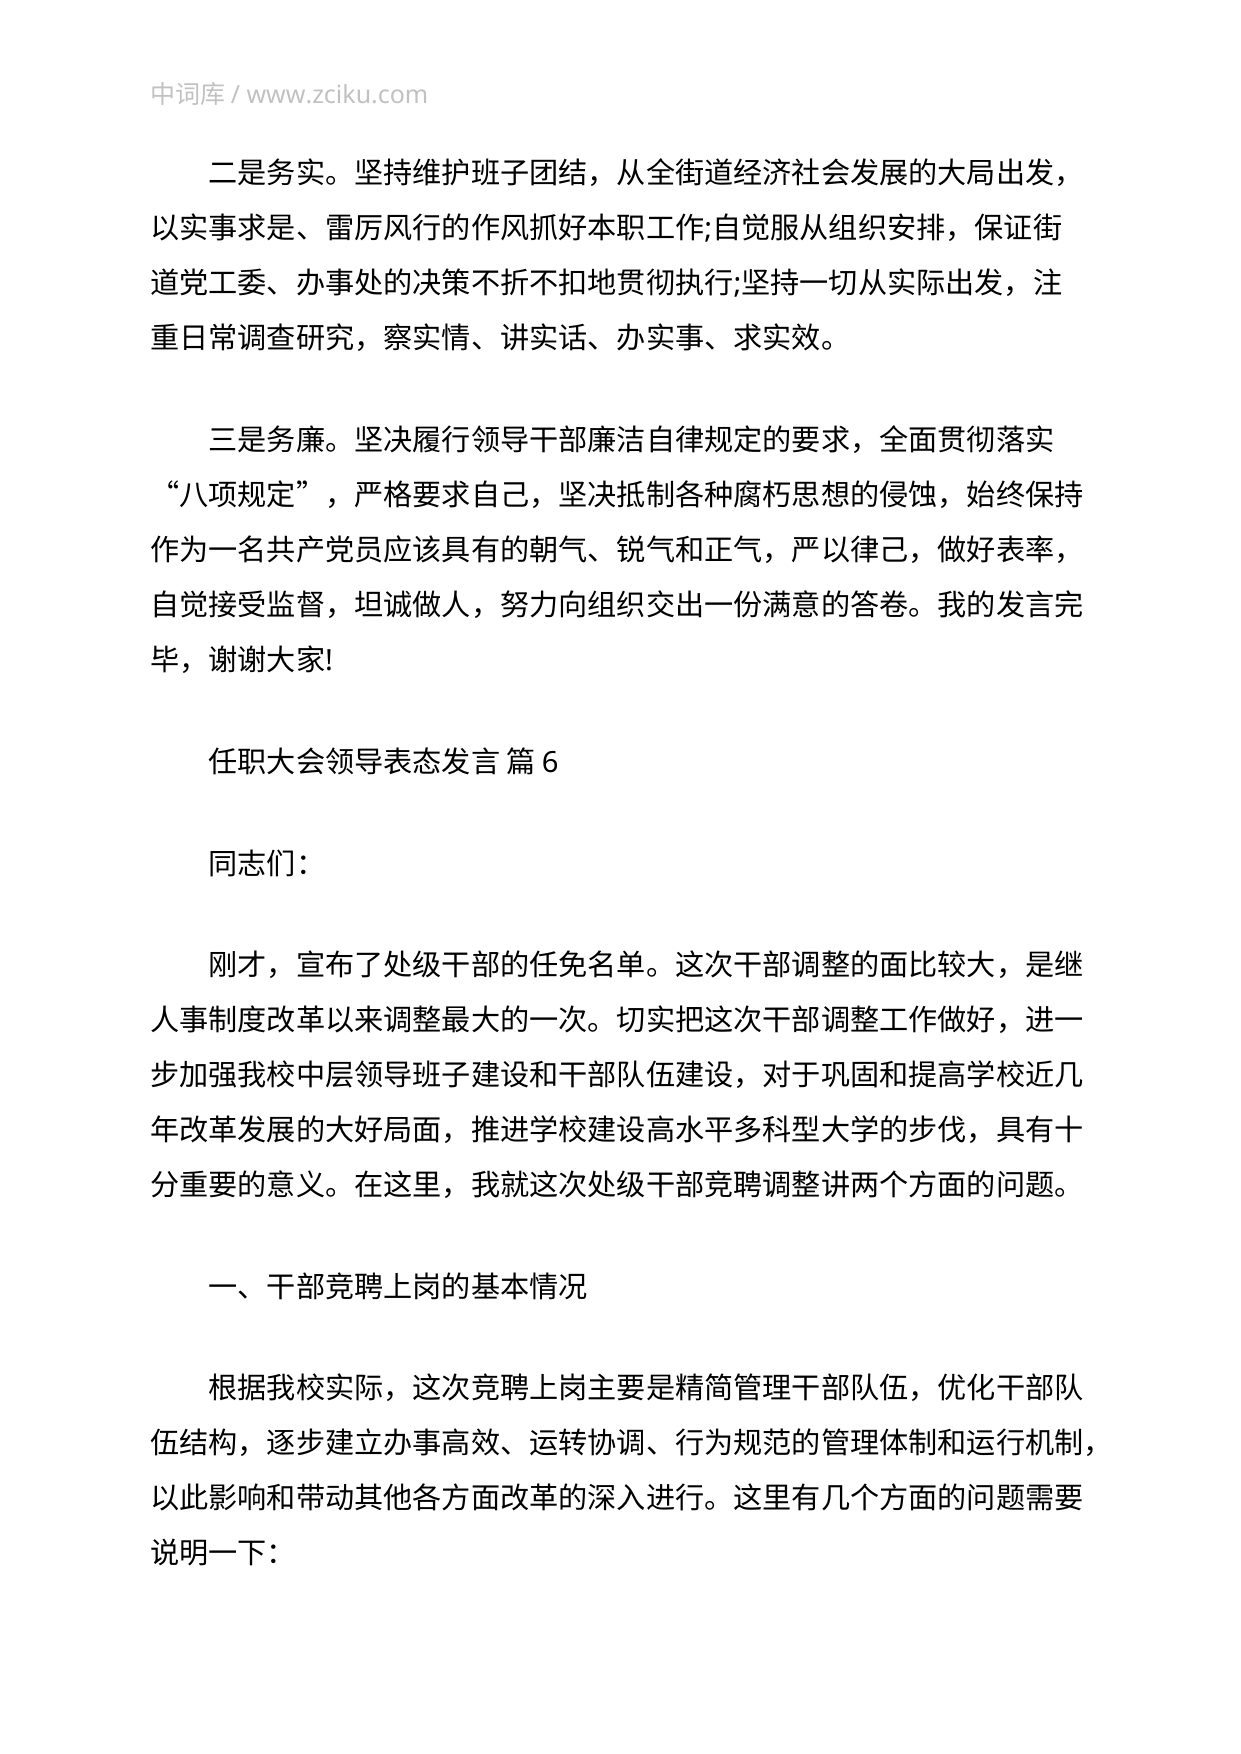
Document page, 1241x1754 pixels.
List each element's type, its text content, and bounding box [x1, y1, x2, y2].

text 刚才，宣布了处级干部的任免名单。这次干部调整的面比较大，是继人事制度改革以来调整最大的一次。切实把这次干部调整工作做好，进一步加强我校中层领导班子建设和干部队伍建设，对于巩固和提高学校近几年改革发展的大好局面，推进学校建设高水平多科型大学的步伐，具有十分重要的意义。在这里，我就这次处级干部竞聘调整讲两个方面的问题。 [150, 942, 1090, 1204]
text 根据我校实际，这次竞聘上岗主要是精简管理干部队伍，优化干部队伍结构，逐步建立办事高效、运转协调、行为规范的管理体制和运行机制，以此影响和带动其他各方面改革的深入进行。这里有几个方面的问题需要说明一下： [150, 1365, 1090, 1572]
text 同志们： [150, 840, 1090, 882]
text 二是务实。坚持维护班子团结，从全街道经济社会发展的大局出发，以实事求是、雷厉风行的作风抓好本职工作;自觉服从组织安排，保证街道党工委、办事处的决策不折不扣地贯彻执行;坚持一切从实际出发，注重日常调查研究，察实情、讲实话、办实事、求实效。 [150, 150, 1090, 357]
text 任职大会领导表态发言 篇6 [150, 738, 1090, 781]
text 一、干部竞聘上岗的基本情况 [150, 1263, 1090, 1306]
text 三是务廉。坚决履行领导干部廉洁自律规定的要求，全面贯彻落实“八项规定”，严格要求自己，坚决抵制各种腐朽思想的侵蚀，始终保持作为一名共产党员应该具有的朝气、锐气和正气，严以律己，做好表率，自觉接受监督，坦诚做人，努力向组织交出一份满意的答卷。我的发言完毕，谢谢大家! [150, 417, 1090, 679]
